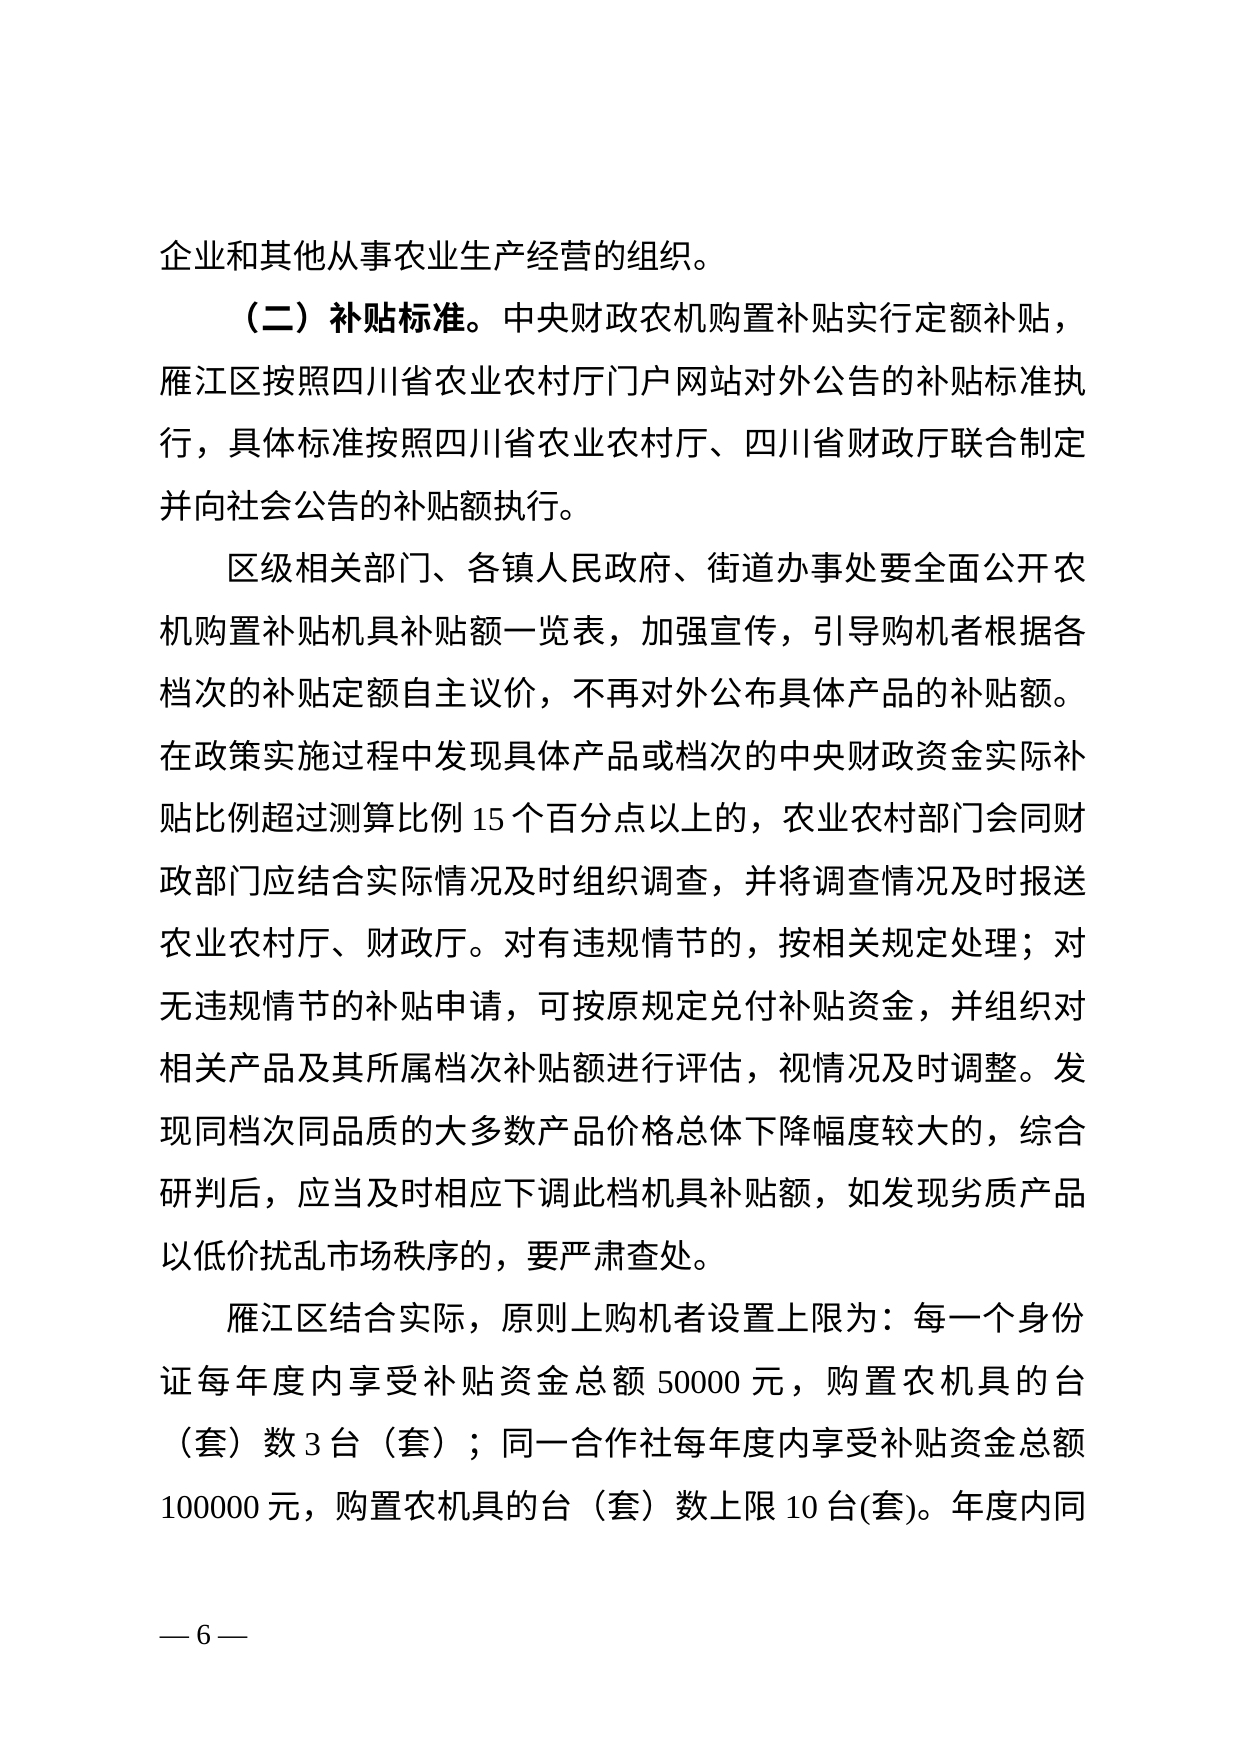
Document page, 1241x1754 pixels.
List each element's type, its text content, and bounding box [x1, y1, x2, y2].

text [159, 1281, 1087, 1531]
text 区级相关部门、各镇人民政府、街道办事处要全面公开农机购置补贴机具补贴额一览表，加强宣传，引导购机者根据各档次的补贴定额自主议价，不再对外公布具体产品的补贴额。在政策实施过程中发现具体产品或档次的中央财政资金实际补贴比例超过测算比例15个百分点以上的，农业农村部门会同财政部门应结合实际情况及时组织调查，并将调查情况及时报送农业农村厅、财政厅。对有违规情节的，按相关规定处理；对无违规情节的补贴申请，可按原规定兑付补贴资金，并组织对相关产品及其所属档次补贴额进行评估，视情况及时调整。发现同档次同品质的大多数产品价格总体下降幅度较大的，综合研判后，应当及时相应下调此档机具补贴额，如发现劣质产品以低价扰乱市场秩序的，要严肃查处。 [159, 531, 1087, 1281]
text （二）补贴标准。中央财政农机购置补贴实行定额补贴，雁江区按照四川省农业农村厅门户网站对外公告的补贴标准执行，具体标准按照四川省农业农村厅、四川省财政厅联合制定并向社会公告的补贴额执行。 [159, 281, 1087, 531]
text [159, 218, 1087, 281]
